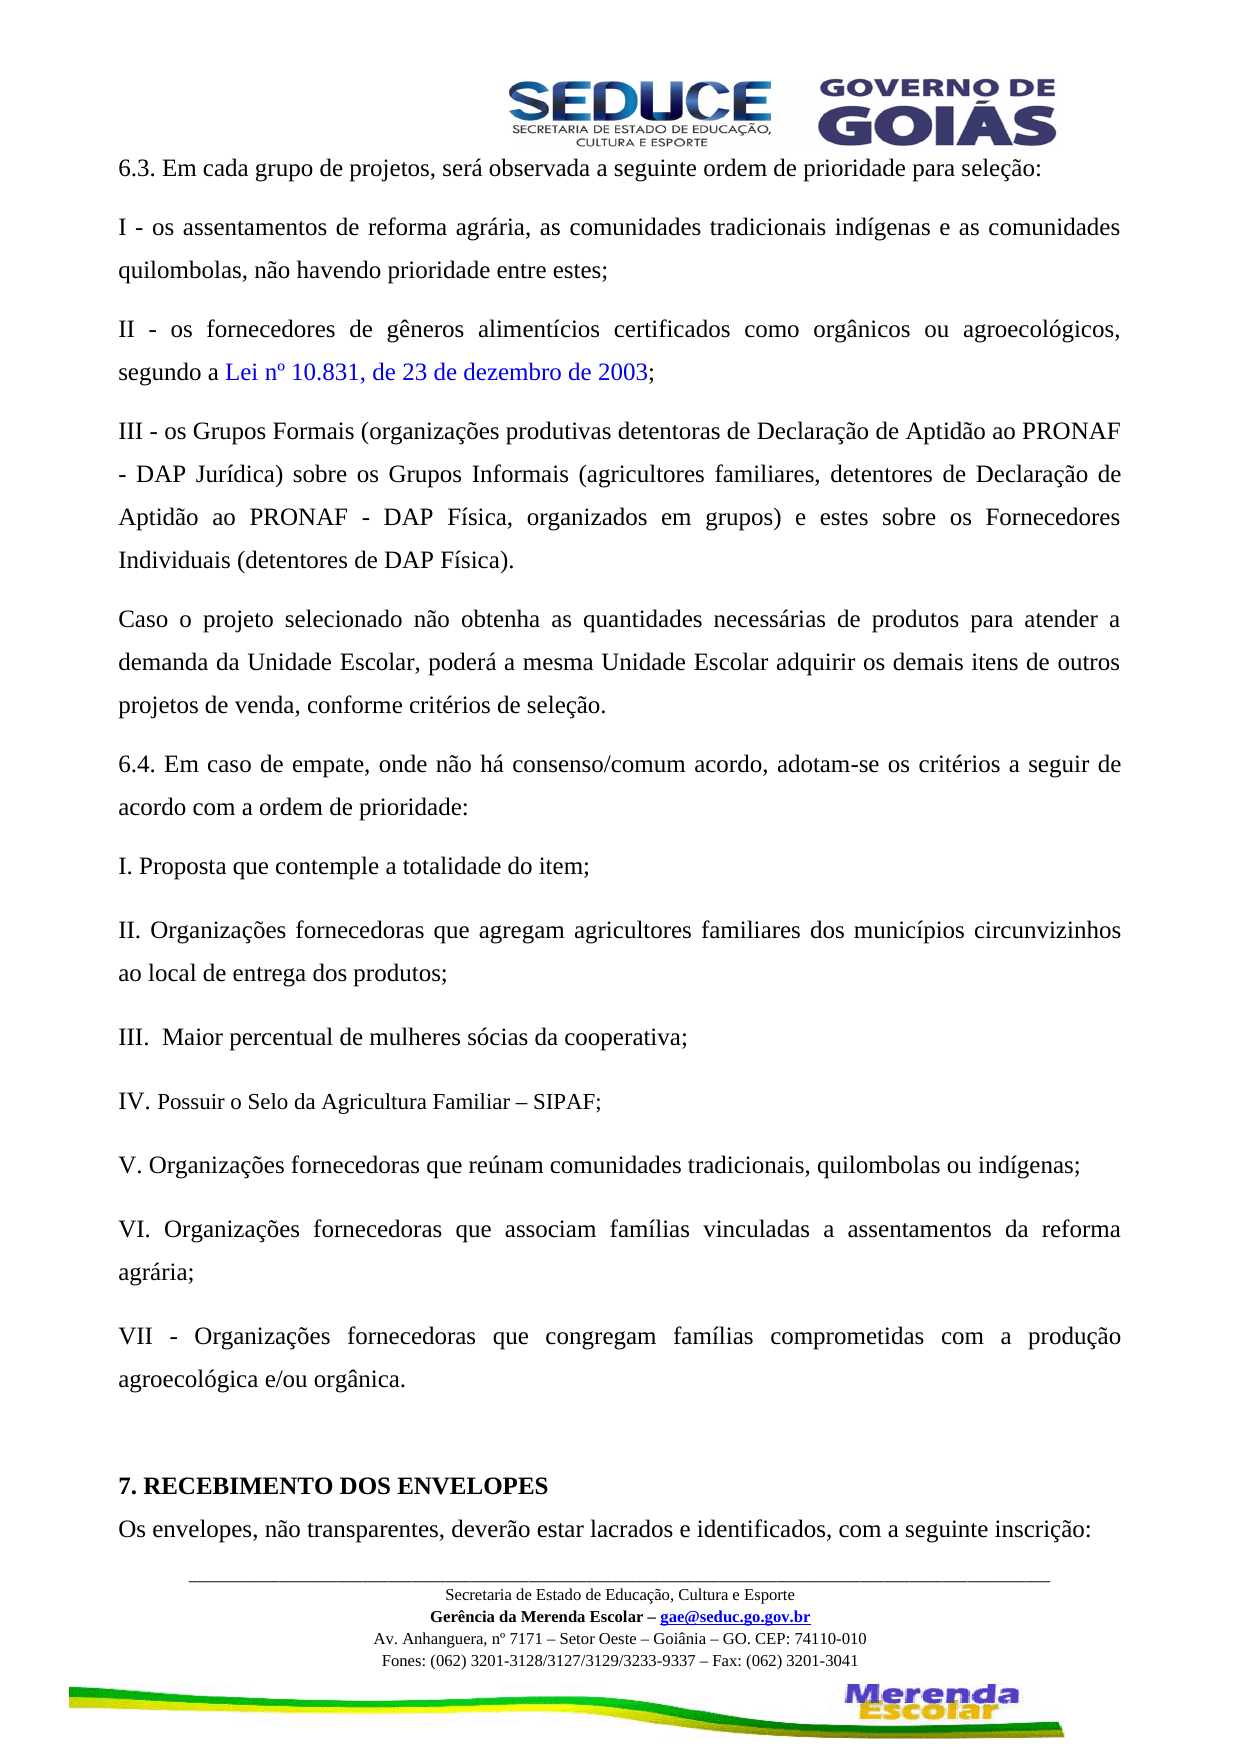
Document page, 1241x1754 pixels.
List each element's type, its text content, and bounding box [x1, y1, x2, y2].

picture [508, 73, 1064, 154]
text 6.4. Em caso de empate, onde não há consenso/comum acordo, adotam-se os critérios a seguir de acordo com a ordem de prioridade: [118, 749, 1122, 821]
text I - os assentamentos de reforma agrária, as comunidades tradicionais indígenas e as comunidades quilombolas, não havendo prioridade entre estes; [118, 212, 1122, 284]
text IV. Possuir o Selo da Agricultura Familiar – SIPAF; [118, 1086, 1122, 1115]
text II. Organizações fornecedoras que agregam agricultores familiares dos municípios circunvizinhos ao local de entrega dos produtos; [118, 915, 1122, 987]
text I. Proposta que contemple a totalidade do item; [118, 851, 1122, 880]
text V. Organizações fornecedoras que reúnam comunidades tradicionais, quilombolas ou indígenas; [118, 1150, 1122, 1179]
text VI. Organizações fornecedoras que associam famílias vinculadas a assentamentos da reforma agrária; [118, 1214, 1122, 1286]
text III. Maior percentual de mulheres sócias da cooperativa; [118, 1022, 1122, 1051]
text Os envelopes, não transparentes, deverão estar lacrados e identificados, com a seguinte inscrição: [118, 1514, 1122, 1543]
text 6.3. Em cada grupo de projetos, será observada a seguinte ordem de prioridade para seleção: [118, 153, 1122, 182]
text II - os fornecedores de gêneros alimentícios certificados como orgânicos ou agroecológicos, segundo a Lei nº 10.831, de 23 de dezembro de 2003; [118, 314, 1122, 386]
text III - os Grupos Formais (organizações produtivas detentoras de Declaração de Aptidão ao PRONAF - DAP Jurídica) sobre os Grupos Informais (agricultores familiares, detentores de Declaração de Aptidão ao PRONAF - DAP Física, organizados em grupos) e estes sobre os Fornecedores Individuais (detentores de DAP Física). [118, 416, 1122, 574]
text Caso o projeto selecionado não obtenha as quantidades necessárias de produtos para atender a demanda da Unidade Escolar, poderá a mesma Unidade Escolar adquirir os demais itens de outros projetos de venda, conforme critérios de seleção. [118, 604, 1122, 719]
text 7. RECEBIMENTO DOS ENVELOPES [118, 1471, 1122, 1500]
text VII - Organizações fornecedoras que congregam famílias comprometidas com a produção agroecológica e/ou orgânica. [118, 1321, 1122, 1393]
